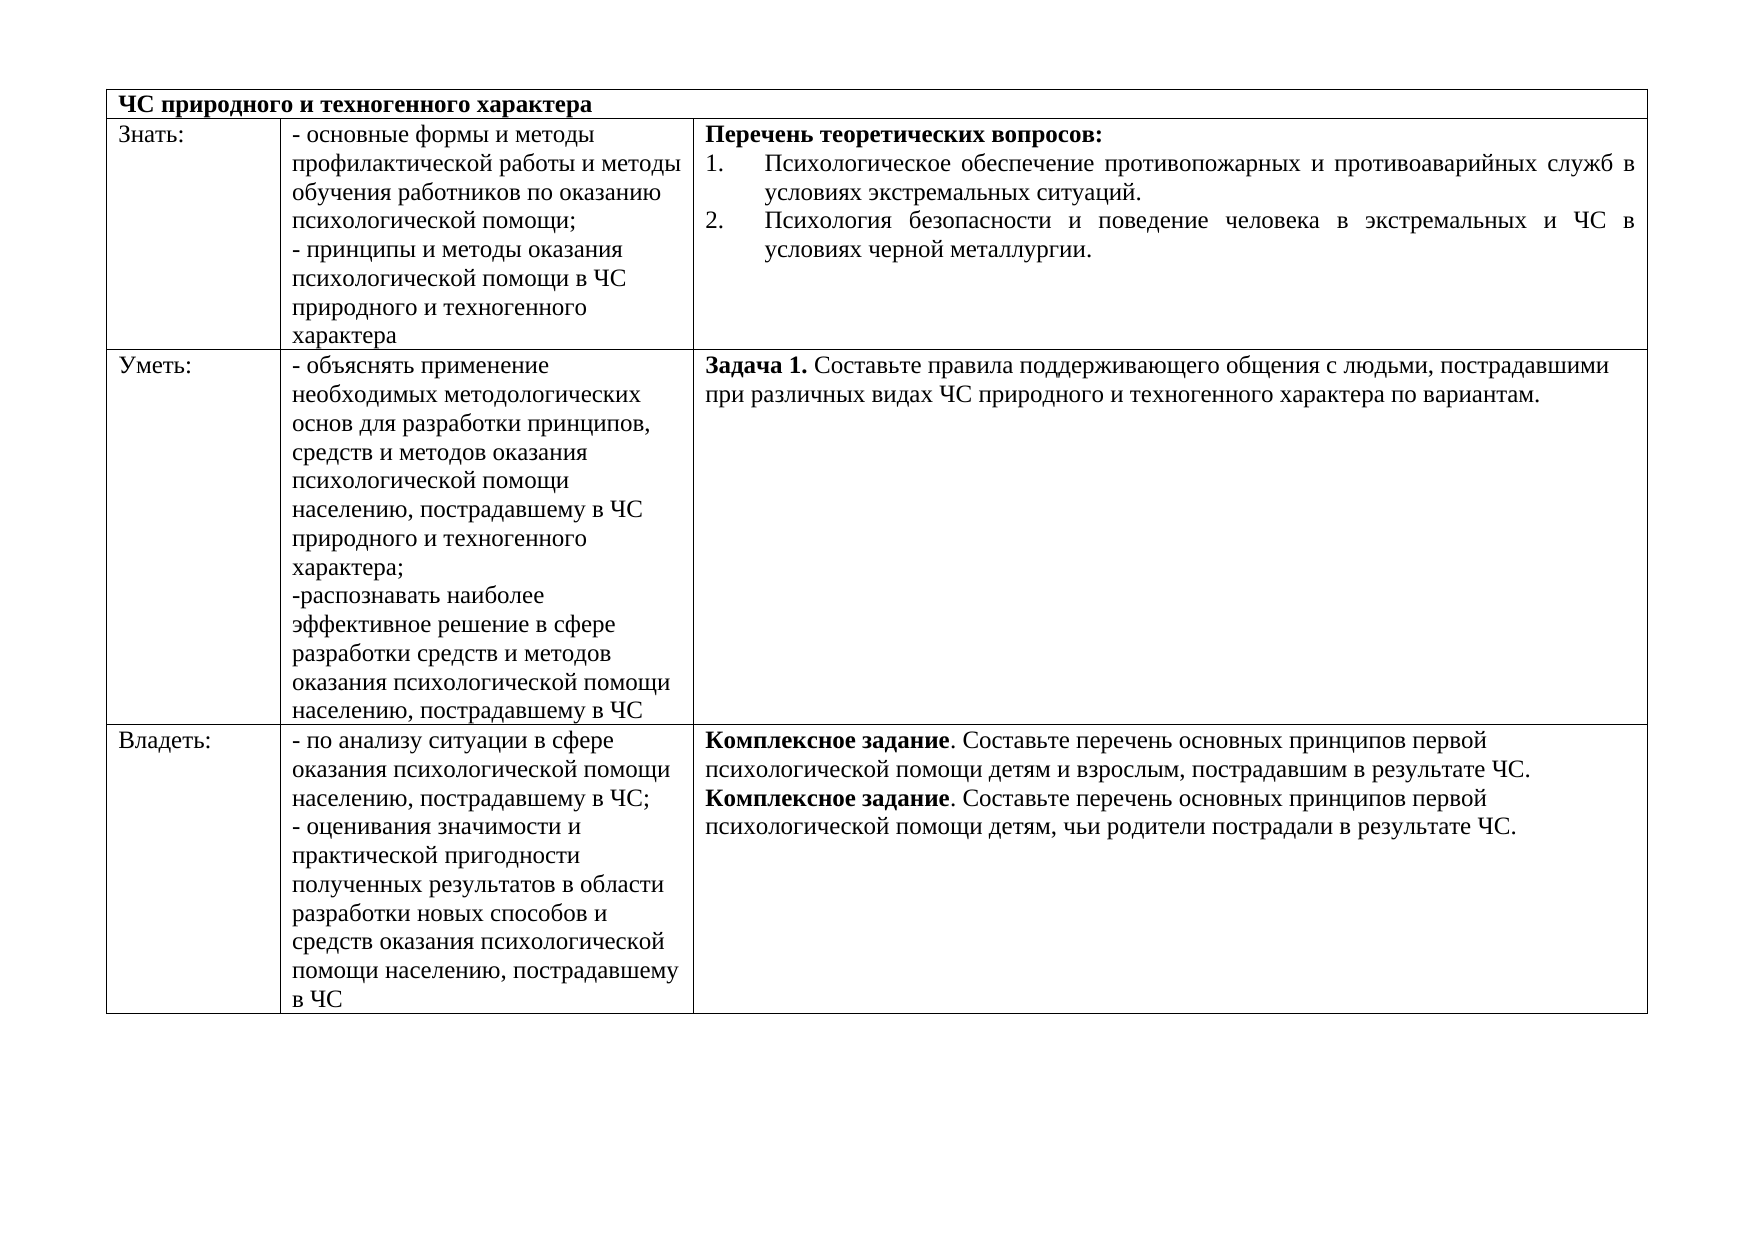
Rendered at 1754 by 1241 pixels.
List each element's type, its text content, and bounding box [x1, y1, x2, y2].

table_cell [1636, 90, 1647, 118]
table_cell - основные формы и методы профилактической работы и методы обучения работников по оказанию психологической помощи; - принципы и методы оказания психологической помощи в ЧС природного и техногенного характера [281, 119, 693, 349]
table_cell Комплексное задание. Составьте перечень основных принципов первой психологической помощи детям и взрослым, пострадавшим в результате ЧС. Комплексное задание. Составьте перечень основных принципов первой психологической помощи детям, чьи родители пострадали в результате ЧС. [694, 725, 1647, 1013]
table_cell Владеть: [107, 725, 280, 1013]
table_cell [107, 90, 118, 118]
table_cell - по анализу ситуации в сфере оказания психологической помощи населению, пострадавшему в ЧС; - оценивания значимости и практической пригодности полученных результатов в области разработки новых способов и средств оказания психологической помощи населению, пострадавшему в ЧС [281, 725, 693, 1013]
table_cell Перечень теоретических вопросов: Психологическое обеспечение противопожарных и противоаварийных служб в условиях экстремальных ситуаций. Психология безопасности и поведение человека в экстремальных и ЧС в условиях черной металлургии. [694, 119, 1647, 349]
table_cell - объяснять применение необходимых методологических основ для разработки принципов, средств и методов оказания психологической помощи населению, пострадавшему в ЧС природного и техногенного характера; -распознавать наиболее эффективное решение в сфере разработки средств и методов оказания психологической помощи населению, пострадавшему в ЧС [281, 350, 693, 724]
table_cell Знать: [107, 119, 280, 349]
table_cell Уметь: [107, 350, 280, 724]
table_cell Задача 1. Составьте правила поддерживающего общения с людьми, пострадавшими при различных видах ЧС природного и техногенного характера по вариантам. [694, 350, 1647, 724]
